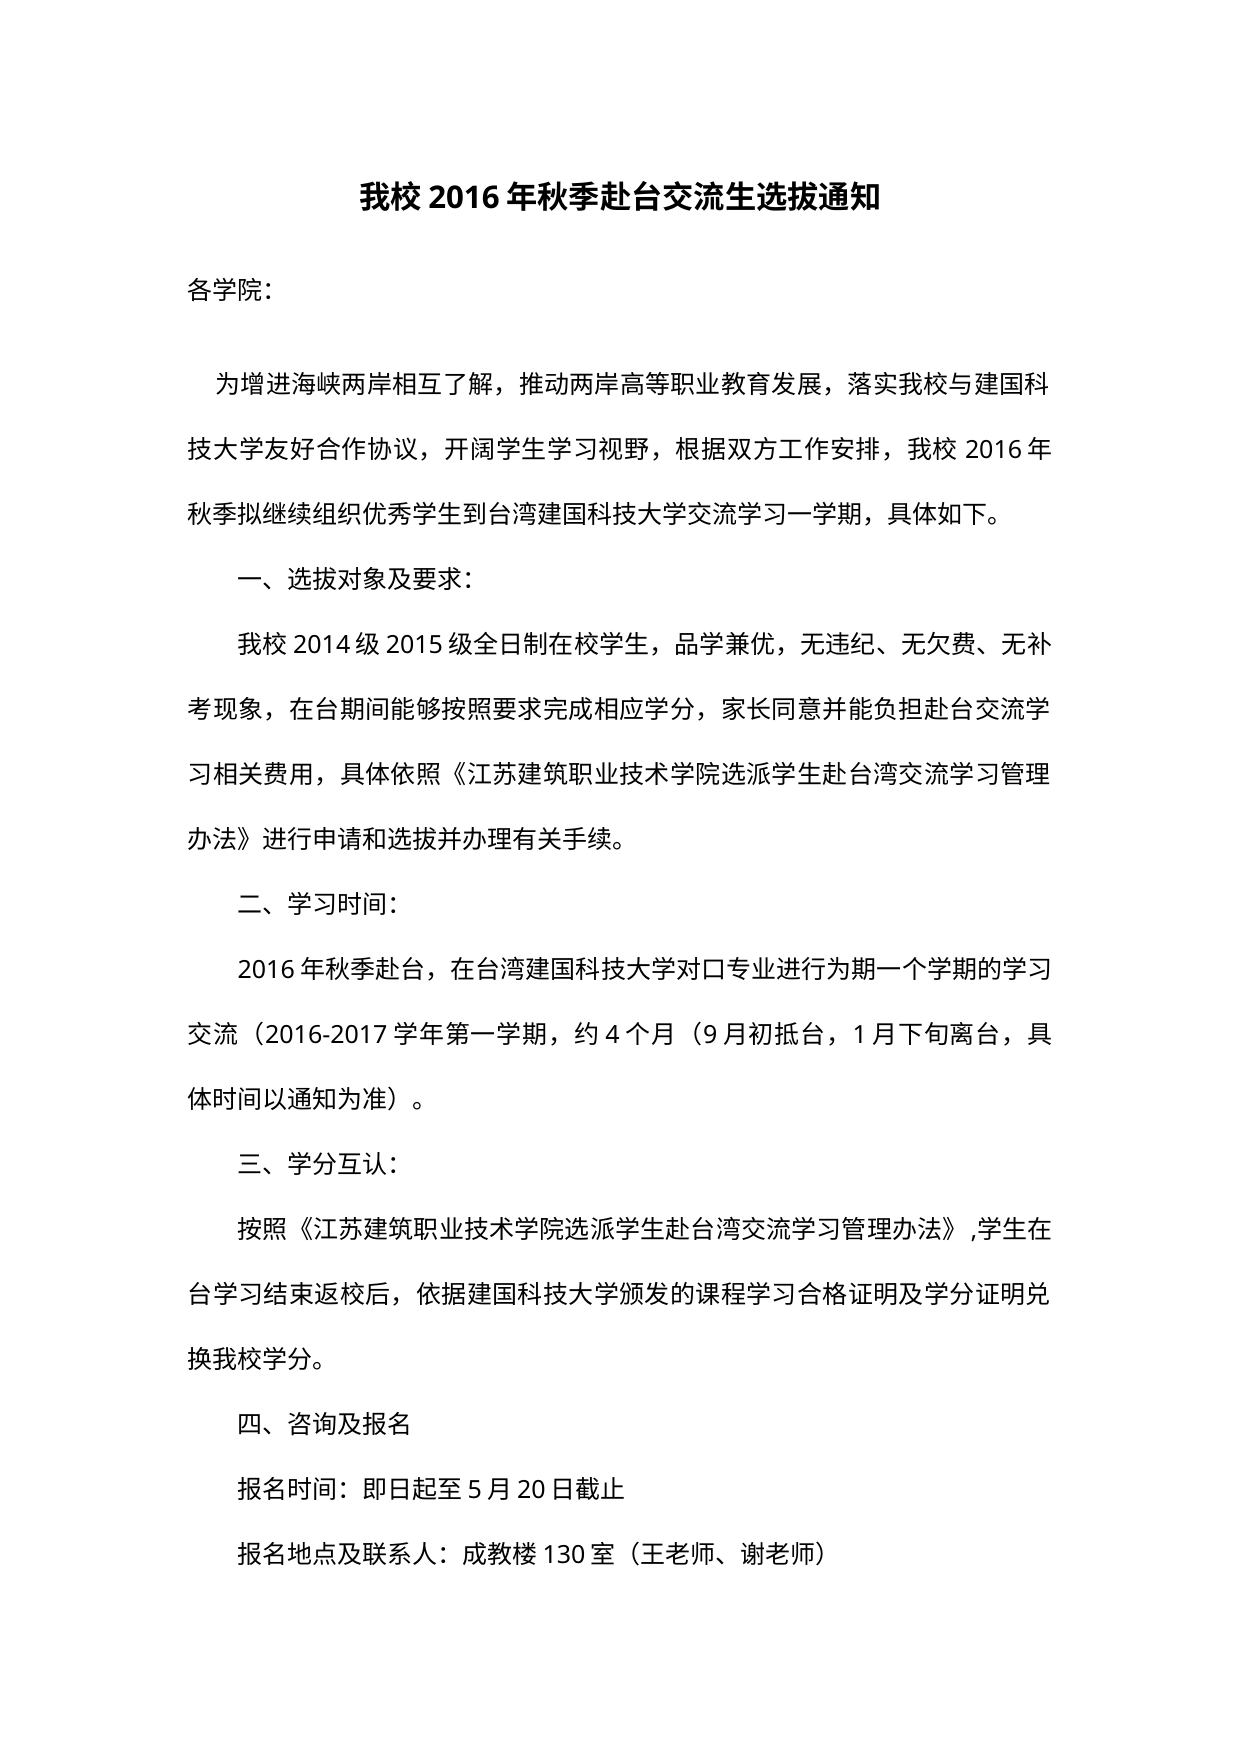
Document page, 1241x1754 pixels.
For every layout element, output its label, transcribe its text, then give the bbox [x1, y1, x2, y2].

text 我校2014级2015级全日制在校学生，品学兼优，无违纪、无欠费、无补考现象，在台期间能够按照要求完成相应学分，家长同意并能负担赴台交流学习相关费用，具体依照《江苏建筑职业技术学院选派学生赴台湾交流学习管理办法》进行申请和选拔并办理有关手续。 [187, 610, 1053, 870]
text 报名地点及联系人：成教楼130室（王老师、谢老师） [187, 1520, 1053, 1585]
text 为增进海峡两岸相互了解，推动两岸高等职业教育发展，落实我校与建国科技大学友好合作协议，开阔学生学习视野，根据双方工作安排，我校2016年秋季拟继续组织优秀学生到台湾建国科技大学交流学习一学期，具体如下。 [187, 350, 1053, 545]
text 报名时间：即日起至5月20日截止 [187, 1455, 1053, 1520]
text 各学院： [187, 256, 1053, 321]
text 我校2016年秋季赴台交流生选拔通知 [187, 162, 1053, 227]
text 四、咨询及报名 [187, 1390, 1053, 1455]
text 按照《江苏建筑职业技术学院选派学生赴台湾交流学习管理办法》,学生在台学习结束返校后，依据建国科技大学颁发的课程学习合格证明及学分证明兑换我校学分。 [187, 1195, 1053, 1390]
text 三、学分互认： [187, 1130, 1053, 1195]
text 二、学习时间： [187, 870, 1053, 935]
text 一、选拔对象及要求： [187, 545, 1053, 610]
text 2016年秋季赴台，在台湾建国科技大学对口专业进行为期一个学期的学习交流（2016-2017学年第一学期，约4个月（9月初抵台，1月下旬离台，具体时间以通知为准）。 [187, 935, 1053, 1130]
